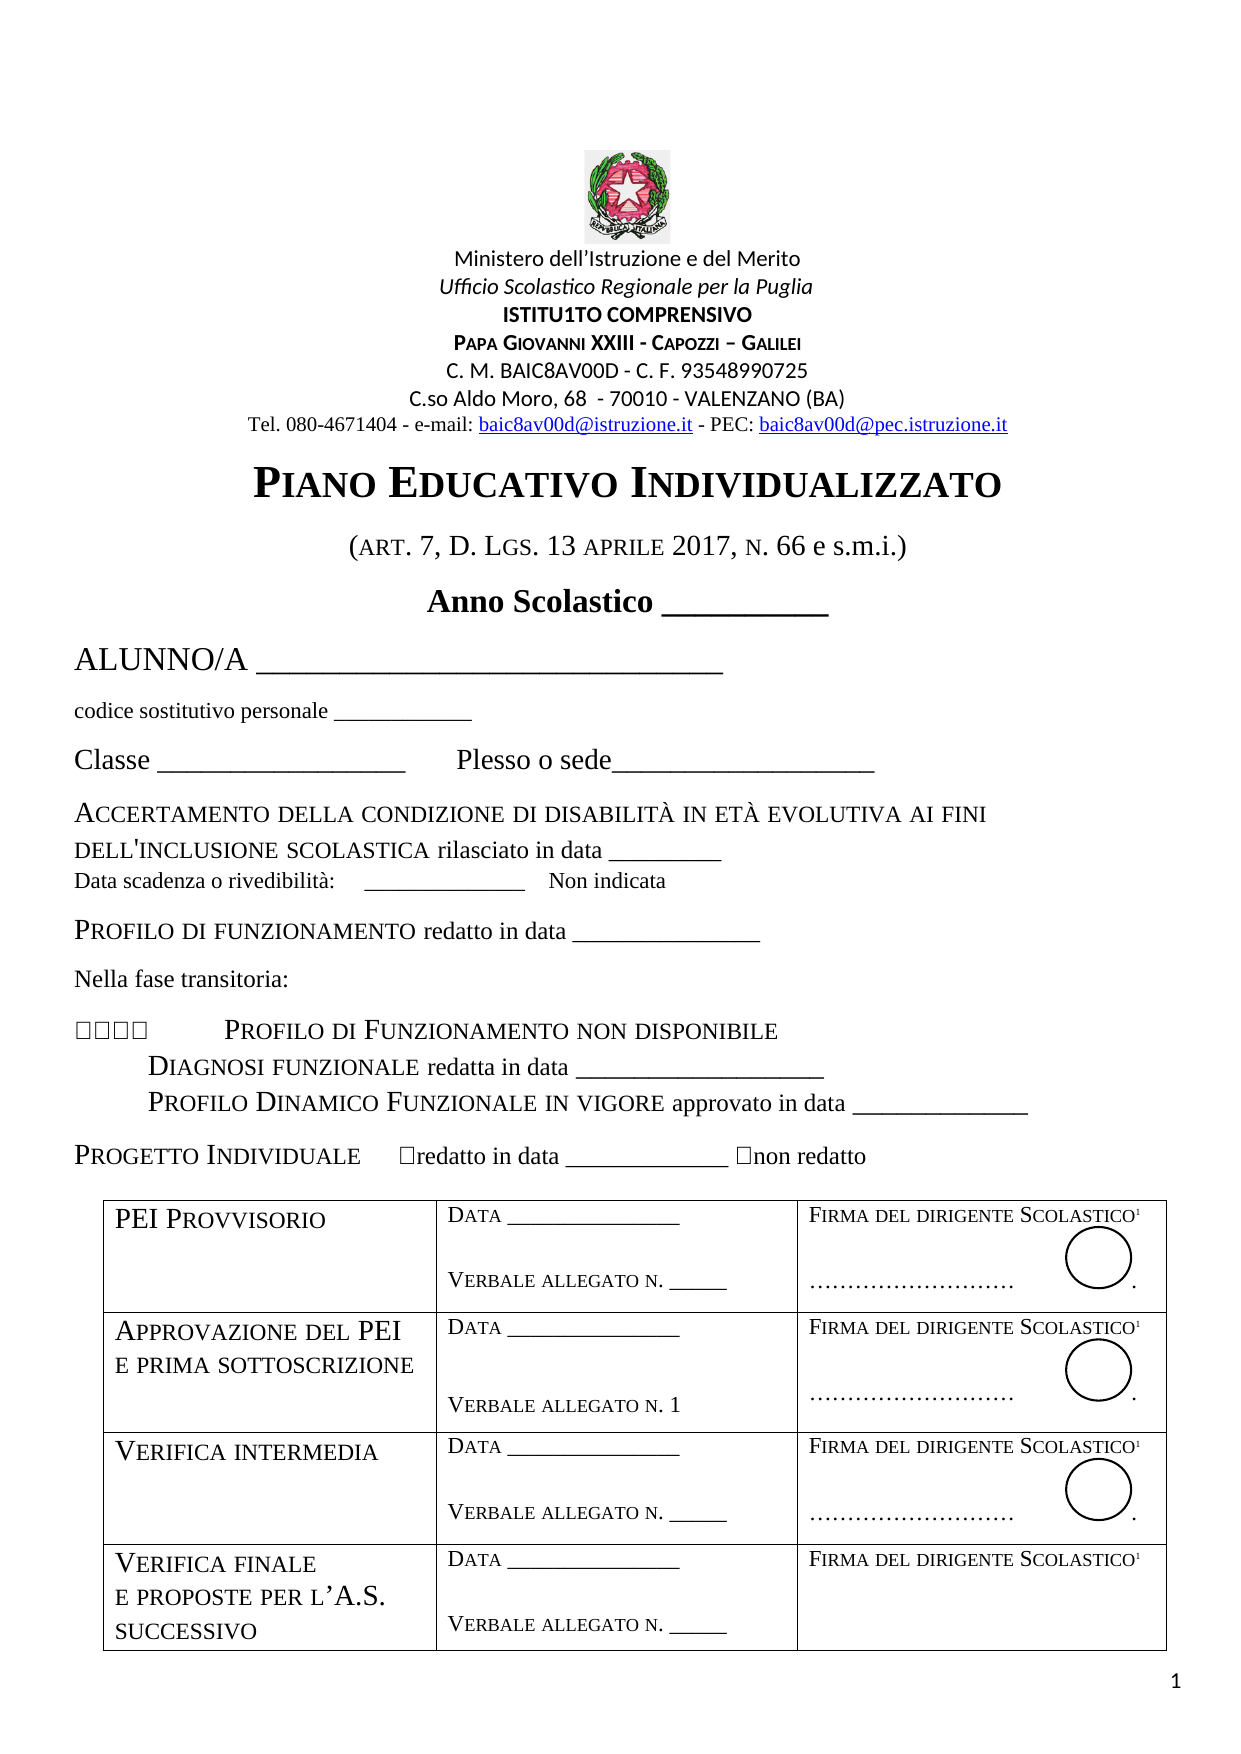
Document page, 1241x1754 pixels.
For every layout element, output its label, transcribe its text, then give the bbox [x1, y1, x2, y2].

table_header Data _______________ Verbale allegato n. _____ [437, 1201, 797, 1312]
text Ufficio Scolastico Regionale per la Puglia [74, 272, 1181, 300]
text Anno Scolastico __________ [74, 581, 1181, 619]
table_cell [437, 1545, 797, 1649]
text Accertamento della condizione di disabilità in età evolutiva ai fini dell'inclusione scolastica rilasciato in data _________ Data scadenza o rivedibilità:  ______________ Non indicata [74, 795, 1181, 893]
text ISTITU1TO COMPRENSIVO [74, 300, 1181, 328]
table_cell Verifica intermedia [104, 1433, 436, 1544]
text Progetto Individuale redatto in data _____________ non redatto [74, 1137, 1181, 1171]
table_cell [798, 1545, 1166, 1649]
table_cell Approvazione del PEI e prima sottoscrizione [104, 1313, 436, 1432]
text Profilo di funzionamento redatto in data _______________ [74, 912, 1181, 945]
table_cell Firma del dirigente Scolastico1 ……………………… . [798, 1313, 1166, 1432]
text codice sostitutivo personale ____________ [74, 697, 1181, 723]
table_header PEI Provvisorio [104, 1201, 436, 1312]
table_header Firma del dirigente Scolastico1 ……………………… . [798, 1201, 1166, 1312]
text C. M. BAIC8AV00D - C. F. 93548990725 [74, 356, 1181, 384]
text  Profilo di Funzionamento non disponibile Diagnosi funzionale redatta in data _________________ Profilo Dinamico Funzionale in vigore approvato in data ____________ [74, 1012, 1181, 1118]
text Nella fase transitoria: [74, 964, 1181, 993]
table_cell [798, 1433, 1166, 1544]
text Ministero dell’Istruzione e del Merito [74, 244, 1181, 272]
text C.so Aldo Moro, 68 - 70010 - VALENZANO (BA) [74, 384, 1181, 412]
text Tel. 080-4671404 - e-mail: baic8av00d@istruzione.it - PEC: baic8av00d@pec.istruzione.it [74, 412, 1181, 436]
text (art. 7, D. Lgs. 13 aprile 2017, n. 66 e s.m.i.) [74, 528, 1181, 562]
text Classe _________________ Plesso o sede__________________ [74, 742, 1181, 776]
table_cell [437, 1433, 797, 1544]
text Piano Educativo Individualizzato [74, 454, 1181, 507]
picture [584, 150, 671, 244]
text Papa Giovanni XXIII - Capozzi – Galilei [74, 328, 1181, 356]
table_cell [104, 1545, 436, 1649]
table_cell Data _______________ Verbale allegato n. 1 [437, 1313, 797, 1432]
text ALUNNO/A ____________________________ [74, 639, 1181, 677]
